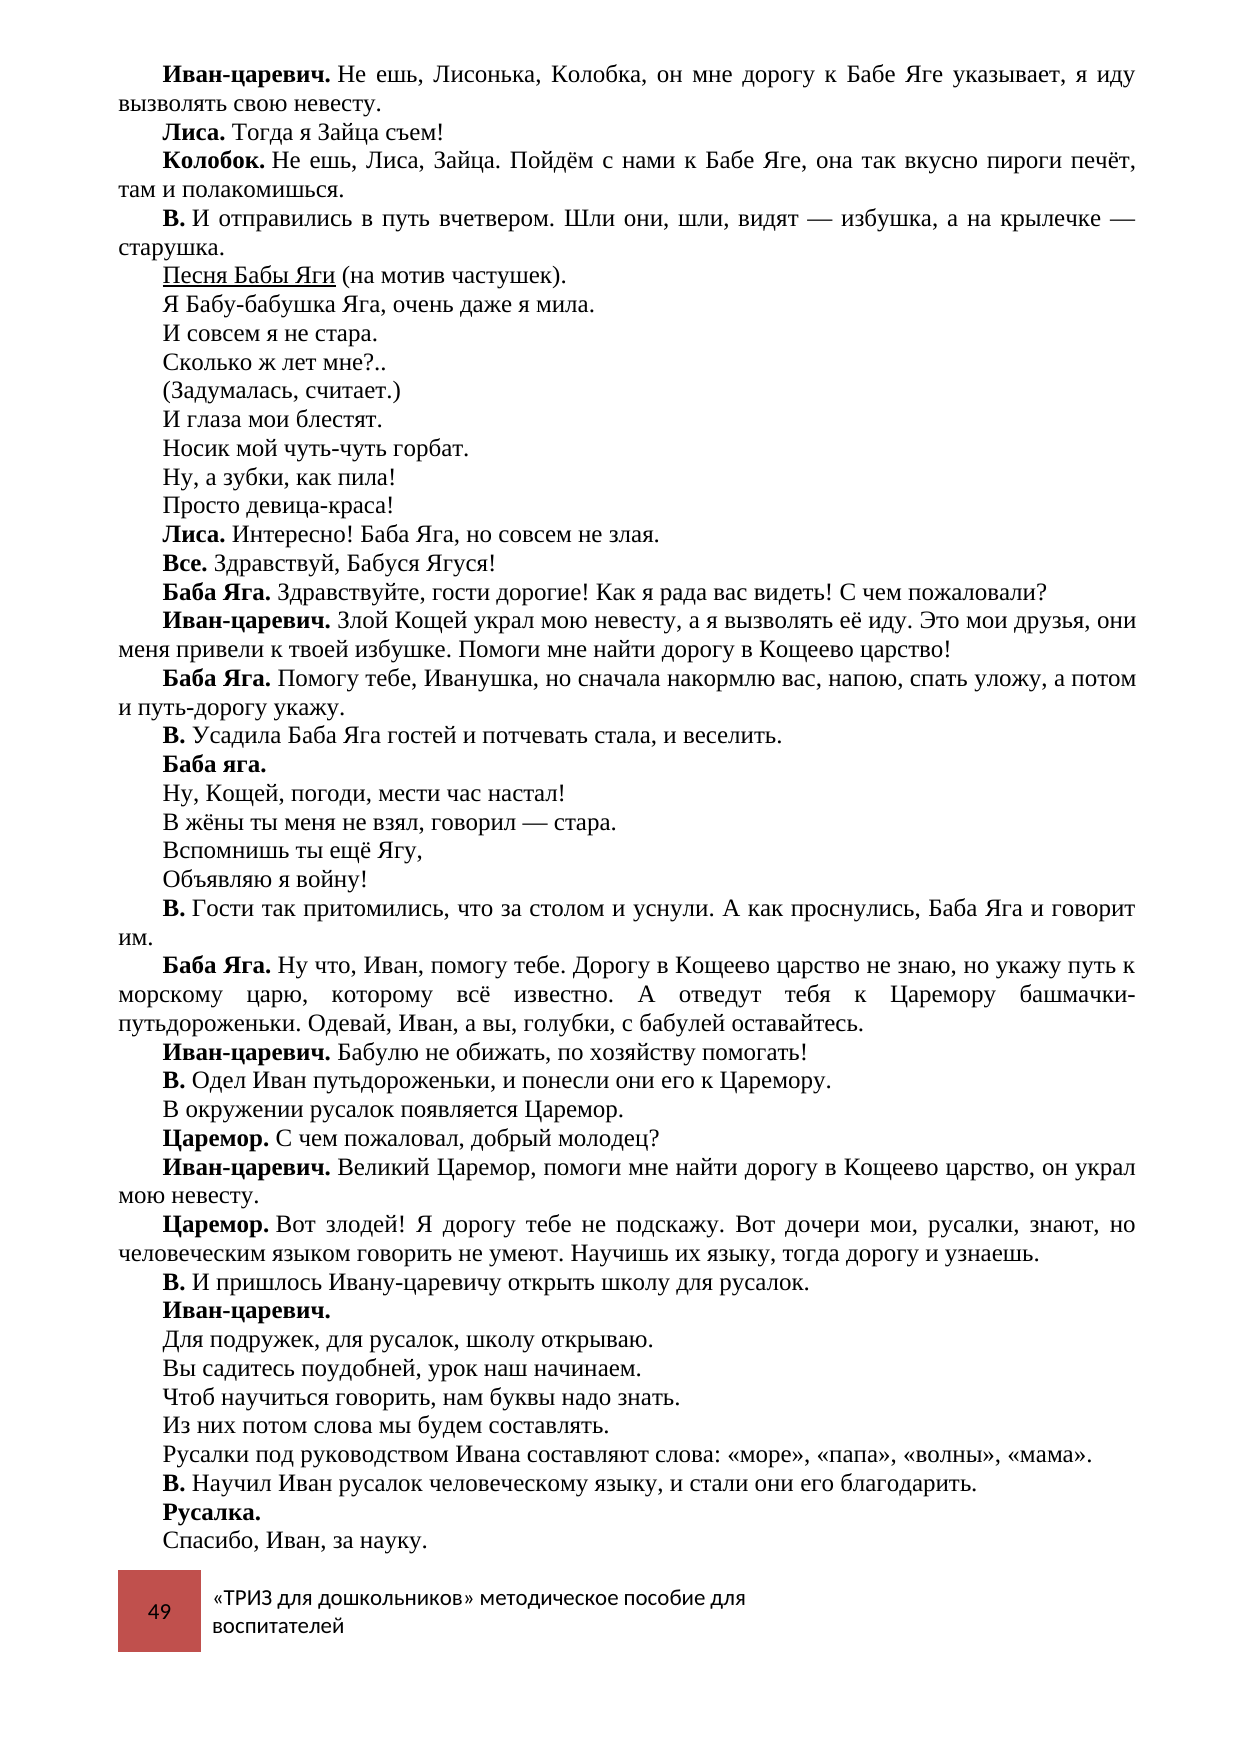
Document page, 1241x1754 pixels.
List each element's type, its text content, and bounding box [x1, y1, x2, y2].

text (Задумалась, считает.) [118, 375, 1137, 404]
text Я Бабу-бабушка Яга, очень даже я мила. [118, 289, 1137, 318]
text Иван-царевич. Не ешь, Лисонька, Колобка, он мне дорогу к Бабе Яге указывает, я иду вызволять свою невесту. [118, 59, 1137, 117]
text Объявляю я войну! [118, 864, 1137, 893]
text Все. Здравствуй, Бабуся Ягуся! [118, 548, 1137, 577]
text Лиса. Тогда я Зайца съем! [118, 117, 1137, 145]
text В. Усадила Баба Яга гостей и потчевать стала, и веселить. [118, 720, 1137, 749]
text В. И пришлось Ивану-царевичу открыть школу для русалок. [118, 1267, 1137, 1295]
text В окружении русалок появляется Царемор. [118, 1094, 1137, 1123]
text Просто девица-краса! [118, 490, 1137, 519]
text Сколько ж лет мне?.. [118, 347, 1137, 375]
text Носик мой чуть-чуть горбат. [118, 433, 1137, 462]
text Русалки под руководством Ивана составляют слова: «море», «папа», «волны», «мама». [118, 1439, 1137, 1468]
text Иван-царевич. Великий Царемор, помоги мне найти дорогу в Кощеево царство, он украл мою невесту. [118, 1152, 1137, 1209]
text Иван-царевич. [118, 1295, 1137, 1324]
text Из них потом слова мы будем составлять. [118, 1410, 1137, 1439]
text Спасибо, Иван, за науку. [118, 1525, 1137, 1554]
text Вспомнишь ты ещё Ягу, [118, 835, 1137, 864]
text Баба Яга. Помогу тебе, Иванушка, но сначала накормлю вас, напою, спать уложу, а потом и путь-дорогу укажу. [118, 663, 1137, 720]
text В. И отправились в путь вчетвером. Шли они, шли, видят — избушка, а на крылечке — старушка. [118, 203, 1137, 260]
text Русалка. [118, 1497, 1137, 1525]
text В. Научил Иван русалок человеческому языку, и стали они его благодарить. [118, 1468, 1137, 1497]
text Лиса. Интересно! Баба Яга, но совсем не злая. [118, 519, 1137, 548]
text Ну, а зубки, как пила! [118, 462, 1137, 490]
text Ну, Кощей, погоди, мести час настал! [118, 778, 1137, 807]
text Иван-царевич. Злой Кощей украл мою невесту, а я вызволять её иду. Это мои друзья, они меня привели к твоей избушке. Помоги мне найти дорогу в Кощеево царство! [118, 605, 1137, 663]
text Иван-царевич. Бабулю не обижать, по хозяйству помогать! [118, 1037, 1137, 1065]
text Для подружек, для русалок, школу открываю. [118, 1324, 1137, 1353]
text Песня Бабы Яги (на мотив частушек). [118, 260, 1137, 289]
text В. Одел Иван путьдороженьки, и понесли они его к Царемору. [118, 1065, 1137, 1094]
text Чтоб научиться говорить, нам буквы надо знать. [118, 1382, 1137, 1410]
text Колобок. Не ешь, Лиса, Зайца. Пойдём с нами к Бабе Яге, она так вкусно пироги печёт, там и полакомишься. [118, 145, 1137, 203]
text В жёны ты меня не взял, говорил — стара. [118, 807, 1137, 835]
text Баба Яга. Ну что, Иван, помогу тебе. Дорогу в Кощеево царство не знаю, но укажу путь к морскому царю, которому всё известно. А отведут тебя к Царемору башмачки-путьдороженьки. Одевай, Иван, а вы, голубки, с бабулей оставайтесь. [118, 950, 1137, 1037]
text Баба яга. [118, 749, 1137, 778]
text Царемор. С чем пожаловал, добрый молодец? [118, 1123, 1137, 1152]
text Баба Яга. Здравствуйте, гости дорогие! Как я рада вас видеть! С чем пожаловали? [118, 577, 1137, 605]
text Вы садитесь поудобней, урок наш начинаем. [118, 1353, 1137, 1382]
text Царемор. Вот злодей! Я дорогу тебе не подскажу. Вот дочери мои, русалки, знают, но человеческим языком говорить не умеют. Научишь их языку, тогда дорогу и узнаешь. [118, 1209, 1137, 1267]
text В. Гости так притомились, что за столом и уснули. А как проснулись, Баба Яга и говорит им. [118, 893, 1137, 950]
text И глаза мои блестят. [118, 404, 1137, 433]
text И совсем я не стара. [118, 318, 1137, 347]
